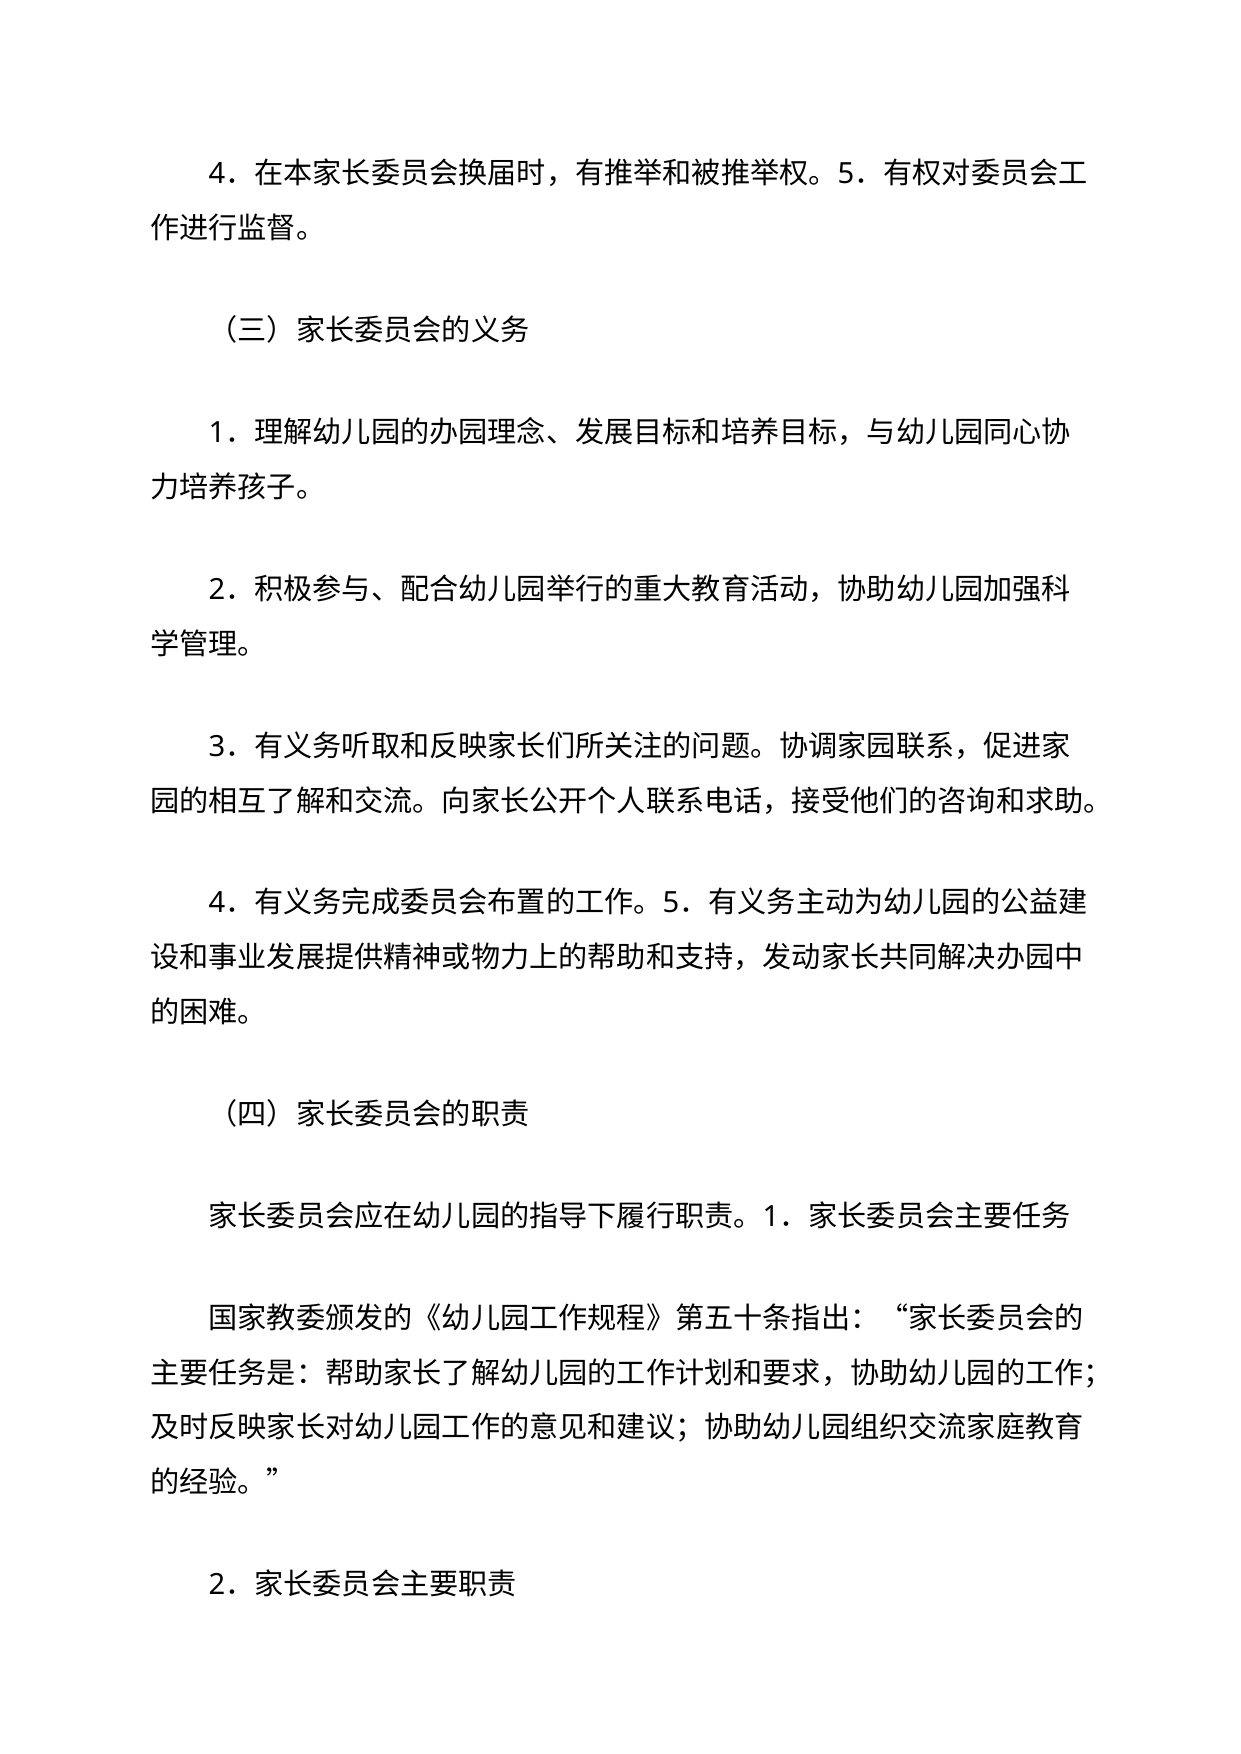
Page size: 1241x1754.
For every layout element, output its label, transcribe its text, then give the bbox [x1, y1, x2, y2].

text 1．理解幼儿园的办园理念、发展目标和培养目标，与幼儿园同心协力培养孩子。 [150, 408, 1090, 506]
text 3．有义务听取和反映家长们所关注的问题。协调家园联系，促进家园的相互了解和交流。向家长公开个人联系电话，接受他们的咨询和求助。 [150, 722, 1090, 819]
text （四）家长委员会的职责 [150, 1091, 1090, 1133]
text 2．积极参与、配合幼儿园举行的重大教育活动，协助幼儿园加强科学管理。 [150, 565, 1090, 663]
text 国家教委颁发的《幼儿园工作规程》第五十条指出：“家长委员会的主要任务是：帮助家长了解幼儿园的工作计划和要求，协助幼儿园的工作；及时反映家长对幼儿园工作的意见和建议；协助幼儿园组织交流家庭教育的经验。” [150, 1294, 1090, 1501]
text 家长委员会应在幼儿园的指导下履行职责。1．家长委员会主要任务 [150, 1192, 1090, 1235]
text 4．有义务完成委员会布置的工作。5．有义务主动为幼儿园的公益建设和事业发展提供精神或物力上的帮助和支持，发动家长共同解决办园中的困难。 [150, 879, 1090, 1031]
text 4．在本家长委员会换届时，有推举和被推举权。5．有权对委员会工作进行监督。 [150, 150, 1090, 247]
text （三）家长委员会的义务 [150, 307, 1090, 349]
text 2．家长委员会主要职责 [150, 1561, 1090, 1603]
